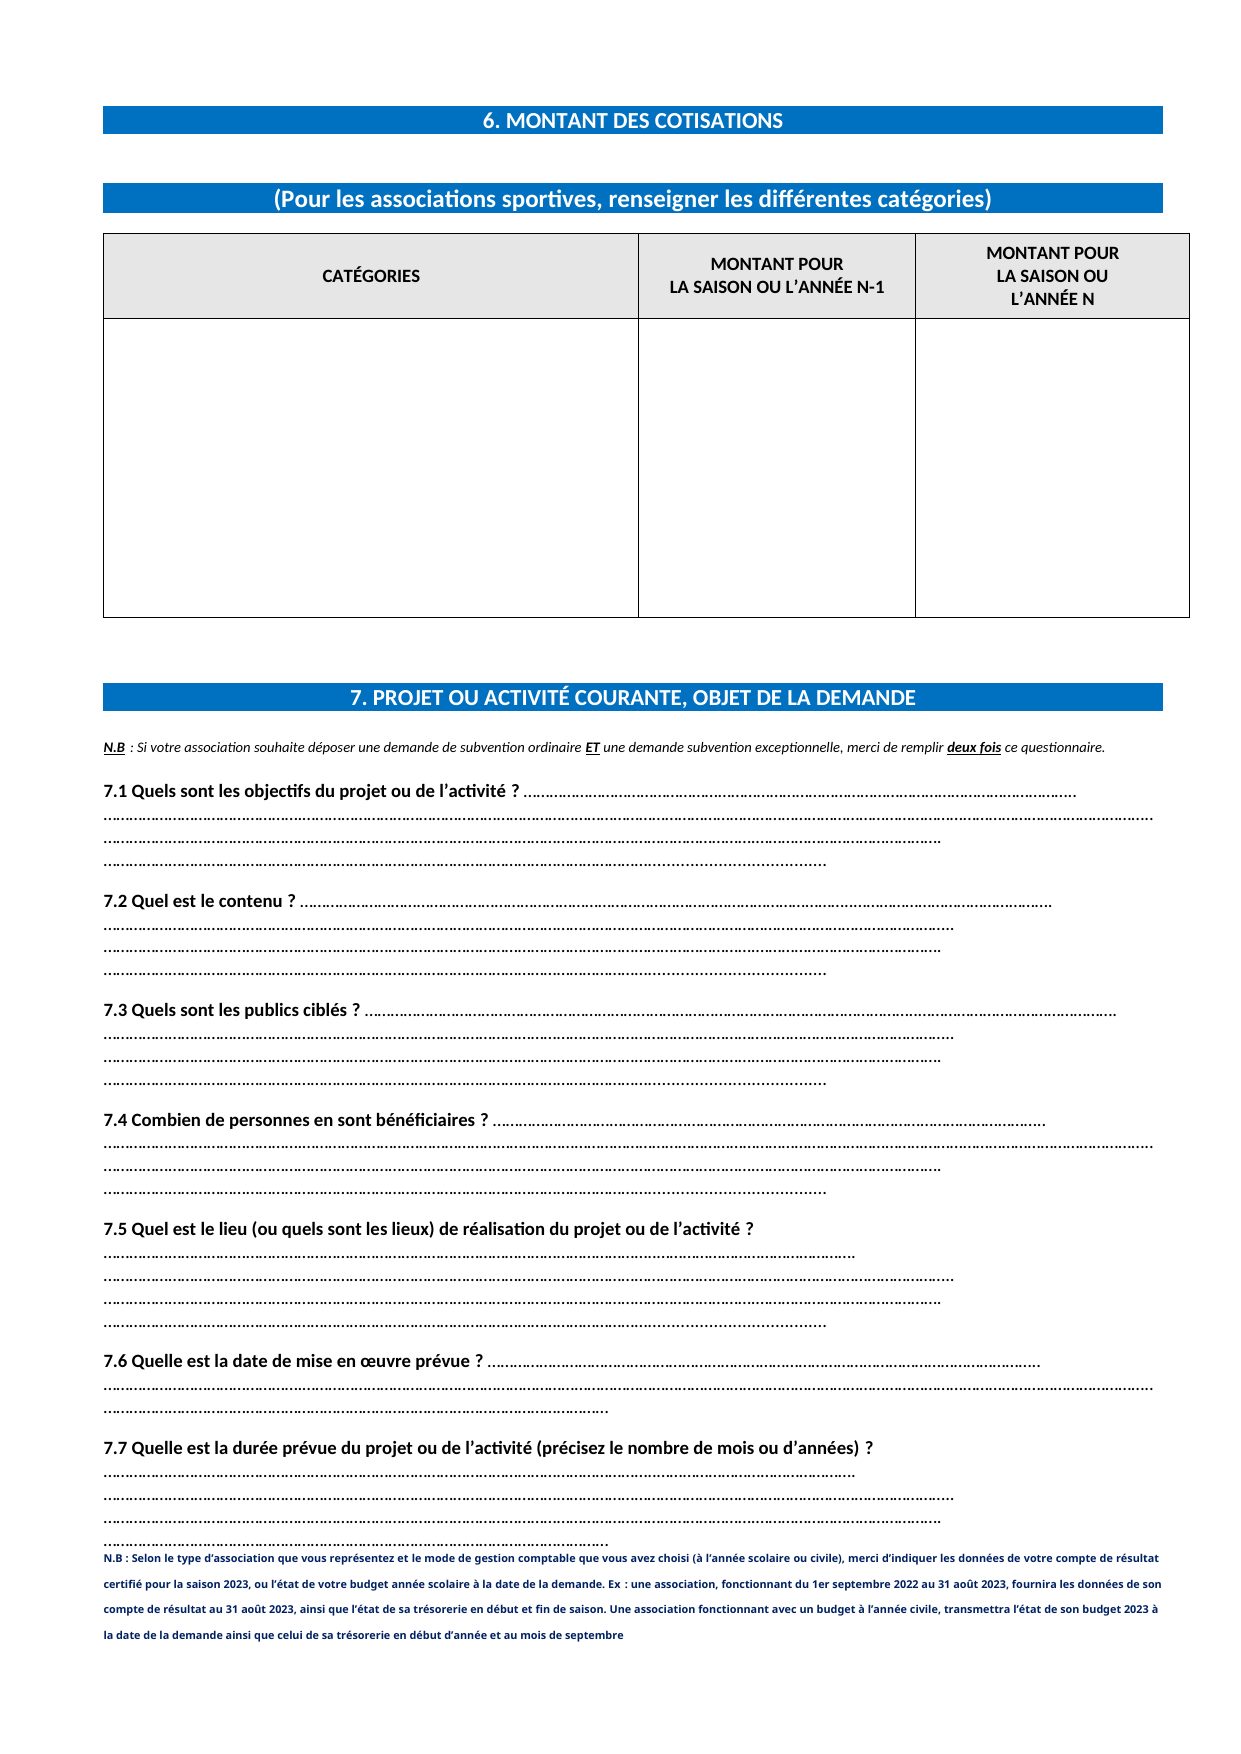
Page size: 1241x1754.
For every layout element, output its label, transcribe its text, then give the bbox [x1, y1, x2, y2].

text 7.3 Quels sont les publics ciblés ? ………………………………………………………………………………………………………………..……………………………………….……………………………………………………………………………………………………………………………………………………………………………..…………………………………………………………………………………………………………………………………….…………………………………….………………………………………………………………………………………………………………...................................... [103, 998, 1163, 1090]
text 7. PROJET OU ACTIVITÉ COURANTE, OBJET DE LA DEMANDE [103, 683, 1163, 711]
text 7.2 Quel est le contenu ? ………………………………………………………………………………………………………………..……………………………………….……………………………………………………………………………………………………………………………………………………………………………..…………………………………………………………………………………………………………………………………….…………………………………….………………………………………………………………………………………………………………...................................... [103, 889, 1163, 980]
table_cell [916, 319, 1189, 617]
text 6. MONTANT DES COTISATIONS [103, 106, 1163, 134]
table_header MONTANT POUR LA SAISON OU L’ANNÉE N-1 [639, 234, 915, 318]
text (Pour les associations sportives, renseigner les différentes catégories) [103, 183, 1163, 213]
text N.B : Si votre association souhaite déposer une demande de subvention ordinaire ET une demande subvention exceptionnelle, merci de remplir deux fois ce questionnaire. [103, 738, 1163, 756]
table_header MONTANT POUR LA SAISON OU L’ANNÉE N [916, 234, 1189, 318]
text 7.7 Quelle est la durée prévue du projet ou de l’activité (précisez le nombre de mois ou d’années) ? ………………………………………………………………………………………………………………..……………………………………….……………………………………………………………………………………………………………………………………………………………………………..…………………………………………………………………………………………………………………………………….…………………………………….……………………………………………………………………………………………………… [103, 1436, 1163, 1551]
text 7.6 Quelle est la date de mise en œuvre prévue ? ………………………………………………………………………………………………………………..……………………………………….……………………………………………………………………………………………………………………………………………………………………………..……………………………………………………………………………………………………… [103, 1349, 1163, 1418]
table_header CATÉGORIES [104, 234, 638, 318]
text 7.4 Combien de personnes en sont bénéficiaires ? ………………………………………………………………………………………………………………..……………………………………….……………………………………………………………………………………………………………………………………………………………………………..…………………………………………………………………………………………………………………………………….…………………………………….………………………………………………………………………………………………………………...................................... [103, 1108, 1163, 1199]
table_cell [104, 319, 638, 617]
text 7.5 Quel est le lieu (ou quels sont les lieux) de réalisation du projet ou de l’activité ? ………………………………………………………………………………………………………………..……………………………………….……………………………………………………………………………………………………………………………………………………………………………..…………………………………………………………………………………………………………………………………….…………………………………….………………………………………………………………………………………………………………...................................... [103, 1217, 1163, 1332]
text 7.1 Quels sont les objectifs du projet ou de l’activité ? ………………………………………………………………………………………………………………..……………………………………….……………………………………………………………………………………………………………………………………………………………………………..…………………………………………………………………………………………………………………………………….…………………………………….………………………………………………………………………………………………………………...................................... [103, 779, 1163, 871]
table_cell [639, 319, 915, 617]
text N.B : Selon le type d’association que vous représentez et le mode de gestion comptable que vous avez choisi (à l’année scolaire ou civile), merci d’indiquer les données de votre compte de résultat certifié pour la saison 2023, ou l’état de votre budget année scolaire à la date de la demande. Ex : une association, fonctionnant du 1er septembre 2022 au 31 août 2023, fournira les données de son compte de résultat au 31 août 2023, ainsi que l’état de sa trésorerie en début et fin de saison. Une association fonctionnant avec un budget à l’année civile, transmettra l’état de son budget 2023 à la date de la demande ainsi que celui de sa trésorerie en début d’année et au mois de septembre [103, 1551, 1163, 1653]
